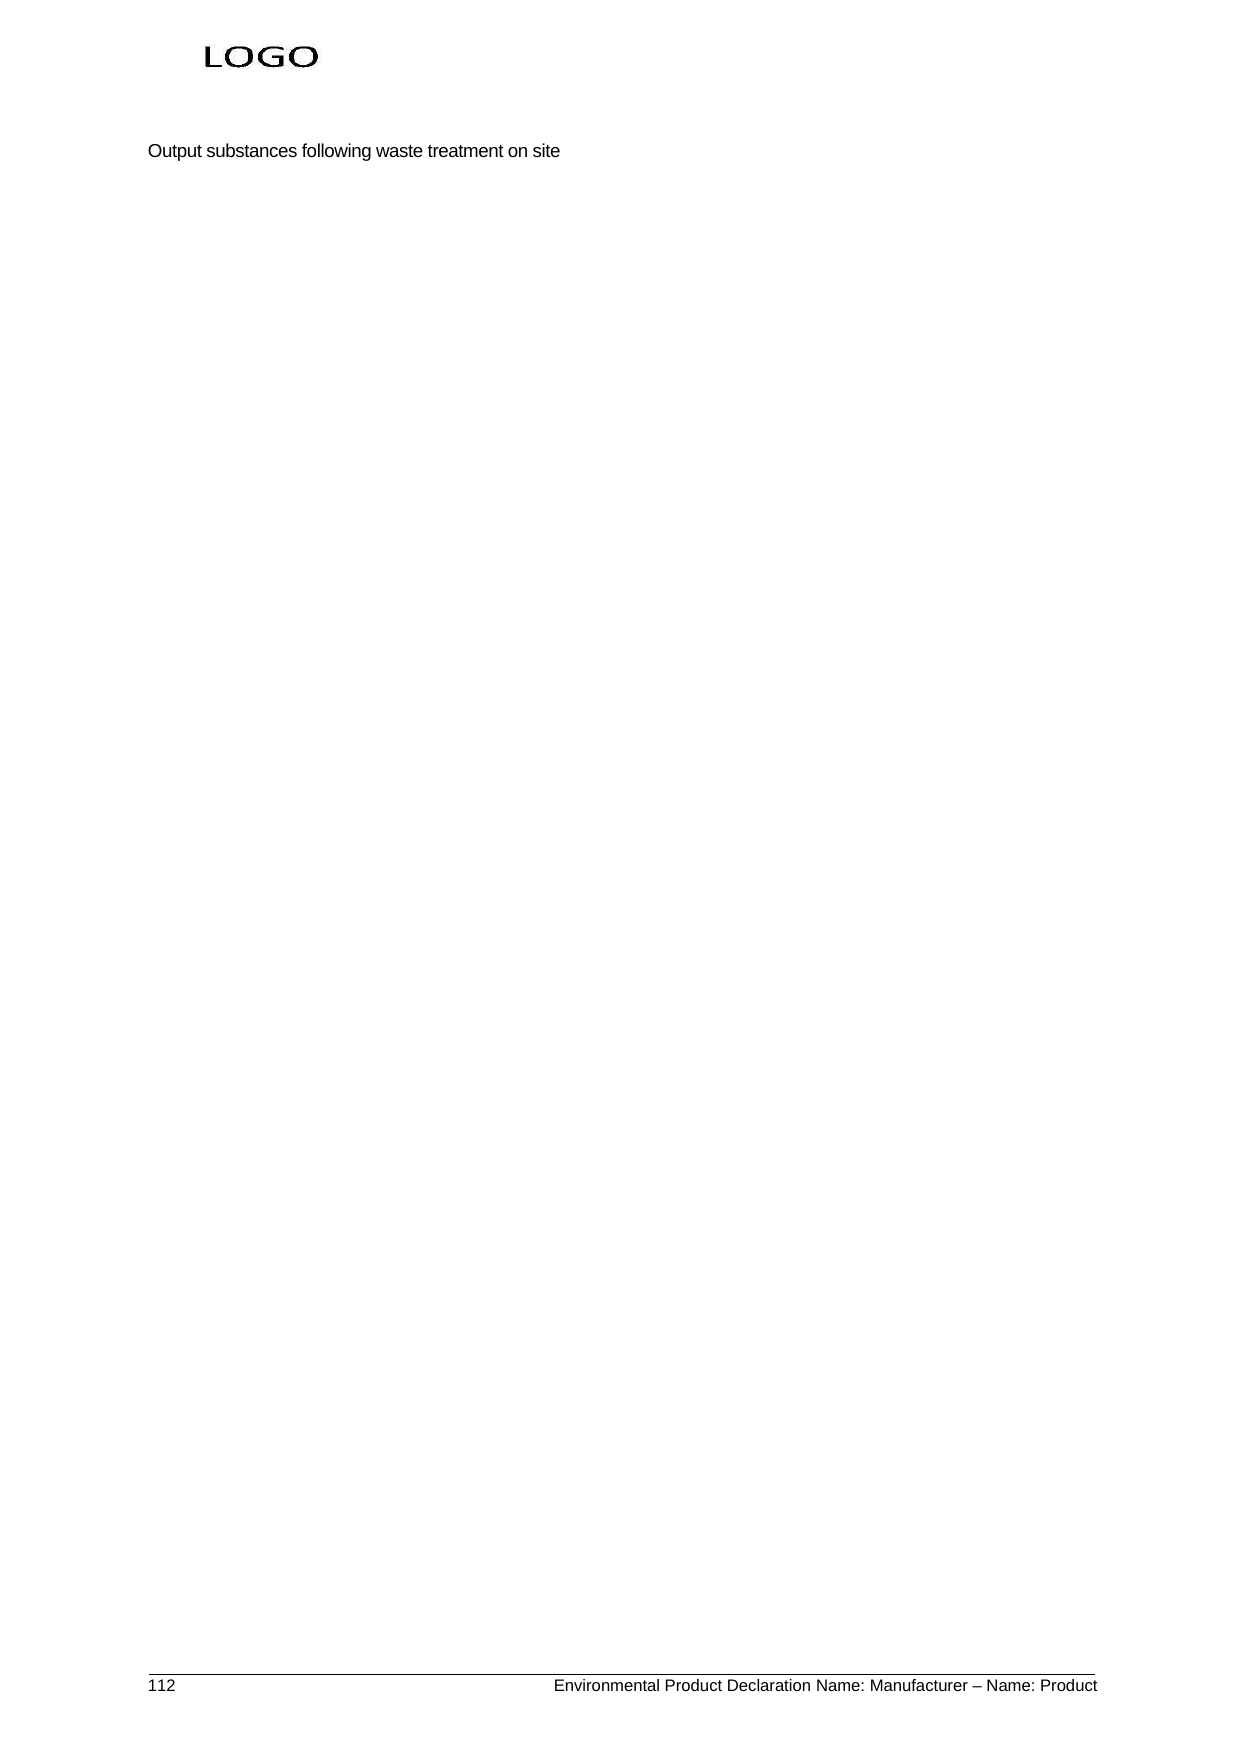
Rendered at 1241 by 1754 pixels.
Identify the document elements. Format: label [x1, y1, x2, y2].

picture [148, 13, 623, 102]
